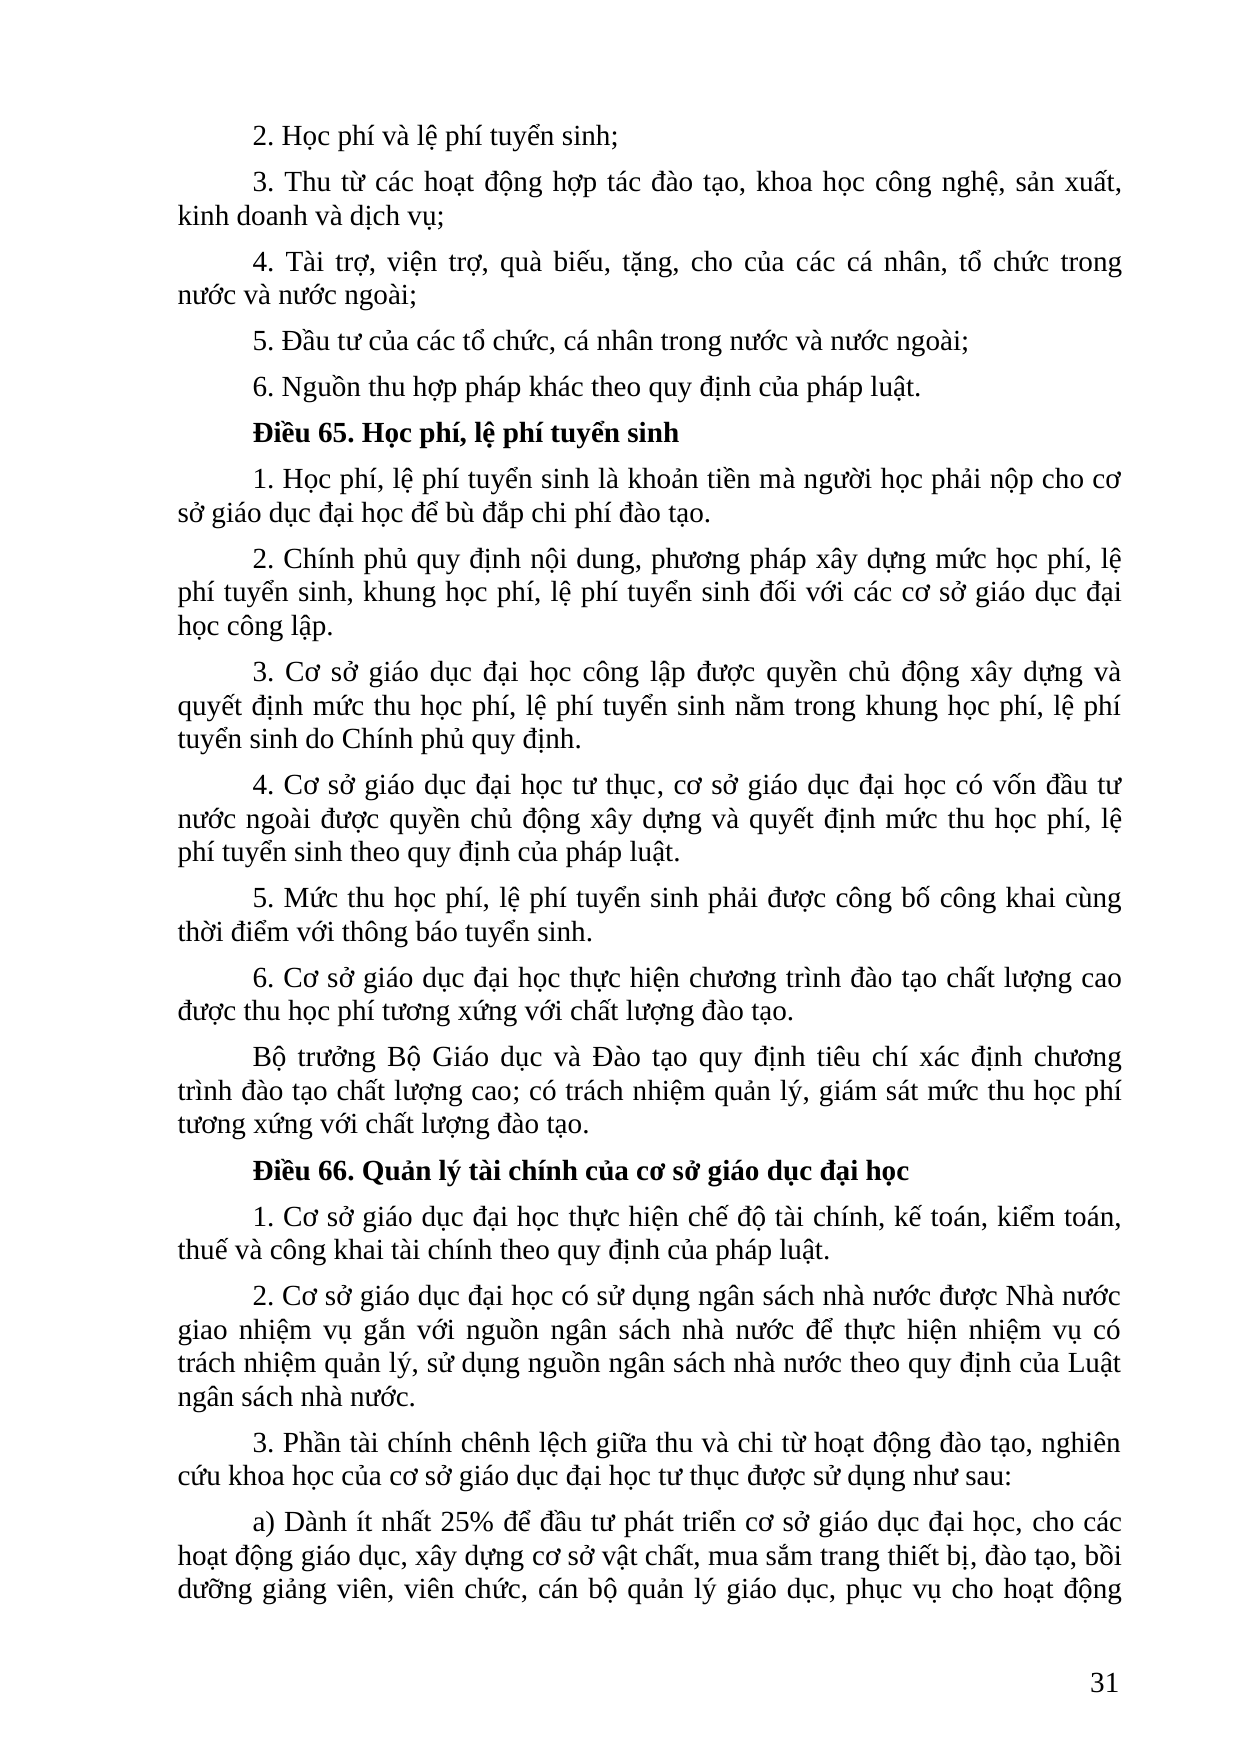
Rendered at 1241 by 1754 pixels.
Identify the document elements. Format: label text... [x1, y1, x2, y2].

text 2. Học phí và lệ phí tuyển sinh; [177, 118, 1122, 152]
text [177, 1504, 1122, 1605]
text 2. Chính phủ quy định nội dung, phương pháp xây dựng mức học phí, lệ phí tuyển sinh, khung học phí, lệ phí tuyển sinh đối với các cơ sở giáo dục đại học công lập. [177, 541, 1122, 642]
text Điều 65. Học phí, lệ phí tuyển sinh [177, 415, 1122, 449]
text 3. Phần tài chính chênh lệch giữa thu và chi từ hoạt động đào tạo, nghiên cứu khoa học của cơ sở giáo dục đại học tư thục được sử dụng như sau: [177, 1425, 1122, 1492]
text 5. Đầu tư của các tổ chức, cá nhân trong nước và nước ngoài; [177, 323, 1122, 357]
text 1. Học phí, lệ phí tuyển sinh là khoản tiền mà người học phải nộp cho cơ sở giáo dục đại học để bù đắp chi phí đào tạo. [177, 461, 1122, 528]
text 3. Thu từ các hoạt động hợp tác đào tạo, khoa học công nghệ, sản xuất, kinh doanh và dịch vụ; [177, 164, 1122, 231]
text 6. Cơ sở giáo dục đại học thực hiện chương trình đào tạo chất lượng cao được thu học phí tương xứng với chất lượng đào tạo. [177, 960, 1122, 1027]
text 5. Mức thu học phí, lệ phí tuyển sinh phải được công bố công khai cùng thời điểm với thông báo tuyển sinh. [177, 880, 1122, 947]
text 6. Nguồn thu hợp pháp khác theo quy định của pháp luật. [177, 369, 1122, 403]
text Bộ trưởng Bộ Giáo dục và Đào tạo quy định tiêu chí xác định chương trình đào tạo chất lượng cao; có trách nhiệm quản lý, giám sát mức thu học phí tương xứng với chất lượng đào tạo. [177, 1039, 1122, 1140]
text 1. Cơ sở giáo dục đại học thực hiện chế độ tài chính, kế toán, kiểm toán, thuế và công khai tài chính theo quy định của pháp luật. [177, 1199, 1122, 1266]
text Điều 66. Quản lý tài chính của cơ sở giáo dục đại học [177, 1153, 1122, 1186]
text 4. Tài trợ, viện trợ, quà biếu, tặng, cho của các cá nhân, tổ chức trong nước và nước ngoài; [177, 244, 1122, 311]
text 4. Cơ sở giáo dục đại học tư thục, cơ sở giáo dục đại học có vốn đầu tư nước ngoài được quyền chủ động xây dựng và quyết định mức thu học phí, lệ phí tuyển sinh theo quy định của pháp luật. [177, 767, 1122, 868]
text 3. Cơ sở giáo dục đại học công lập được quyền chủ động xây dựng và quyết định mức thu học phí, lệ phí tuyển sinh nằm trong khung học phí, lệ phí tuyển sinh do Chính phủ quy định. [177, 654, 1122, 755]
text 2. Cơ sở giáo dục đại học có sử dụng ngân sách nhà nước được Nhà nước giao nhiệm vụ gắn với nguồn ngân sách nhà nước để thực hiện nhiệm vụ có trách nhiệm quản lý, sử dụng nguồn ngân sách nhà nước theo quy định của Luật ngân sách nhà nước. [177, 1278, 1122, 1412]
